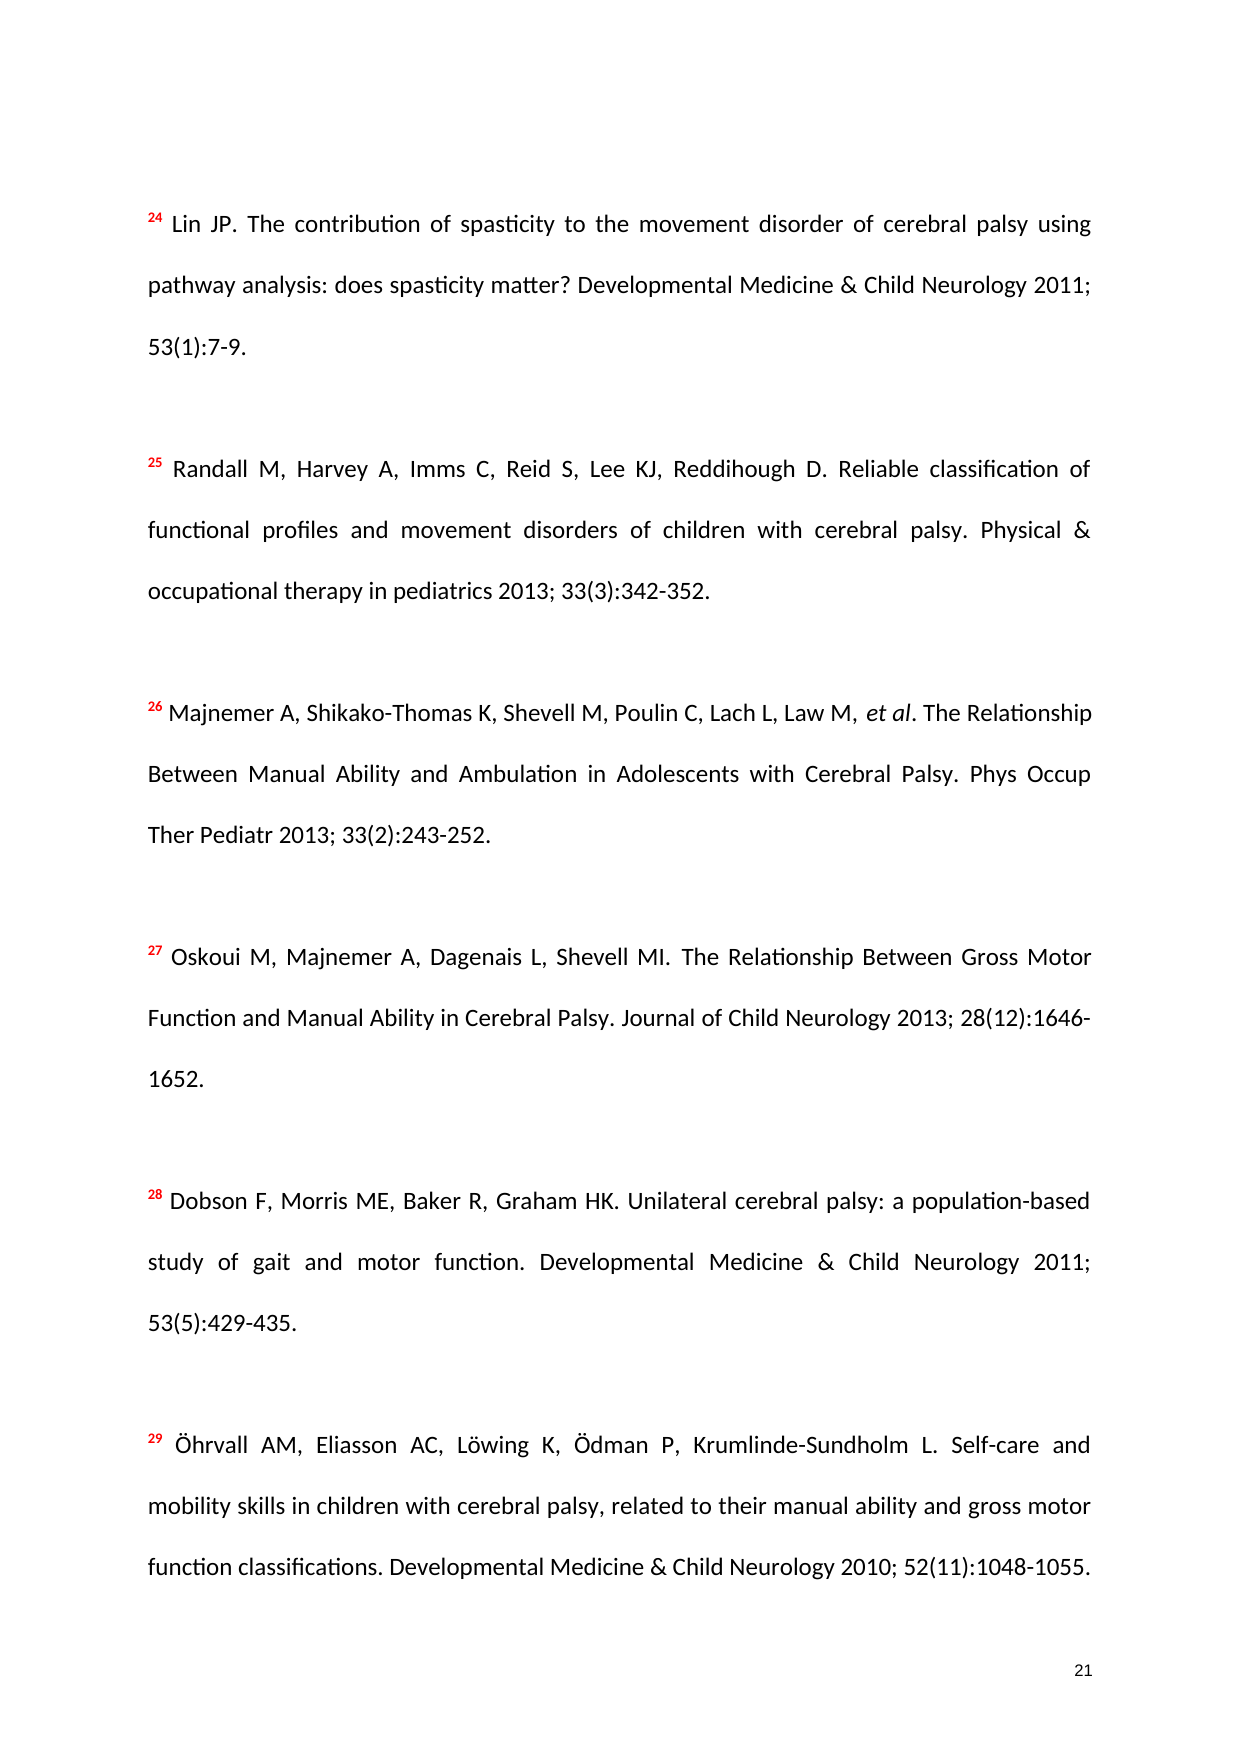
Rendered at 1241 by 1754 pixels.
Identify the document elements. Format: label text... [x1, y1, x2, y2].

text 27 Oskoui M, Majnemer A, Dagenais L, Shevell MI. The Relationship Between Gross Motor Function and Manual Ability in Cerebral Palsy. Journal of Child Neurology 2013; 28(12):1646-1652. [148, 941, 1093, 1094]
text 26 Majnemer A, Shikako-Thomas K, Shevell M, Poulin C, Lach L, Law M, et al. The Relationship Between Manual Ability and Ambulation in Adolescents with Cerebral Palsy. Phys Occup Ther Pediatr 2013; 33(2):243-252. [148, 697, 1093, 849]
text 24 Lin JP. The contribution of spasticity to the movement disorder of cerebral palsy using pathway analysis: does spasticity matter? Developmental Medicine & Child Neurology 2011; 53(1):7-9. [148, 209, 1093, 361]
text 25 Randall M, Harvey A, Imms C, Reid S, Lee KJ, Reddihough D. Reliable classification of functional profiles and movement disorders of children with cerebral palsy. Physical & occupational therapy in pediatrics 2013; 33(3):342-352. [148, 453, 1093, 605]
text 29 Öhrvall AM, Eliasson AC, Löwing K, Ödman P, Krumlinde-Sundholm L. Self-care and mobility skills in children with cerebral palsy, related to their manual ability and gross motor function classifications. Developmental Medicine & Child Neurology 2010; 52(11):1048-1055. [148, 1429, 1093, 1582]
text 28 Dobson F, Morris ME, Baker R, Graham HK. Unilateral cerebral palsy: a population-based study of gait and motor function. Developmental Medicine & Child Neurology 2011; 53(5):429-435. [148, 1185, 1093, 1338]
